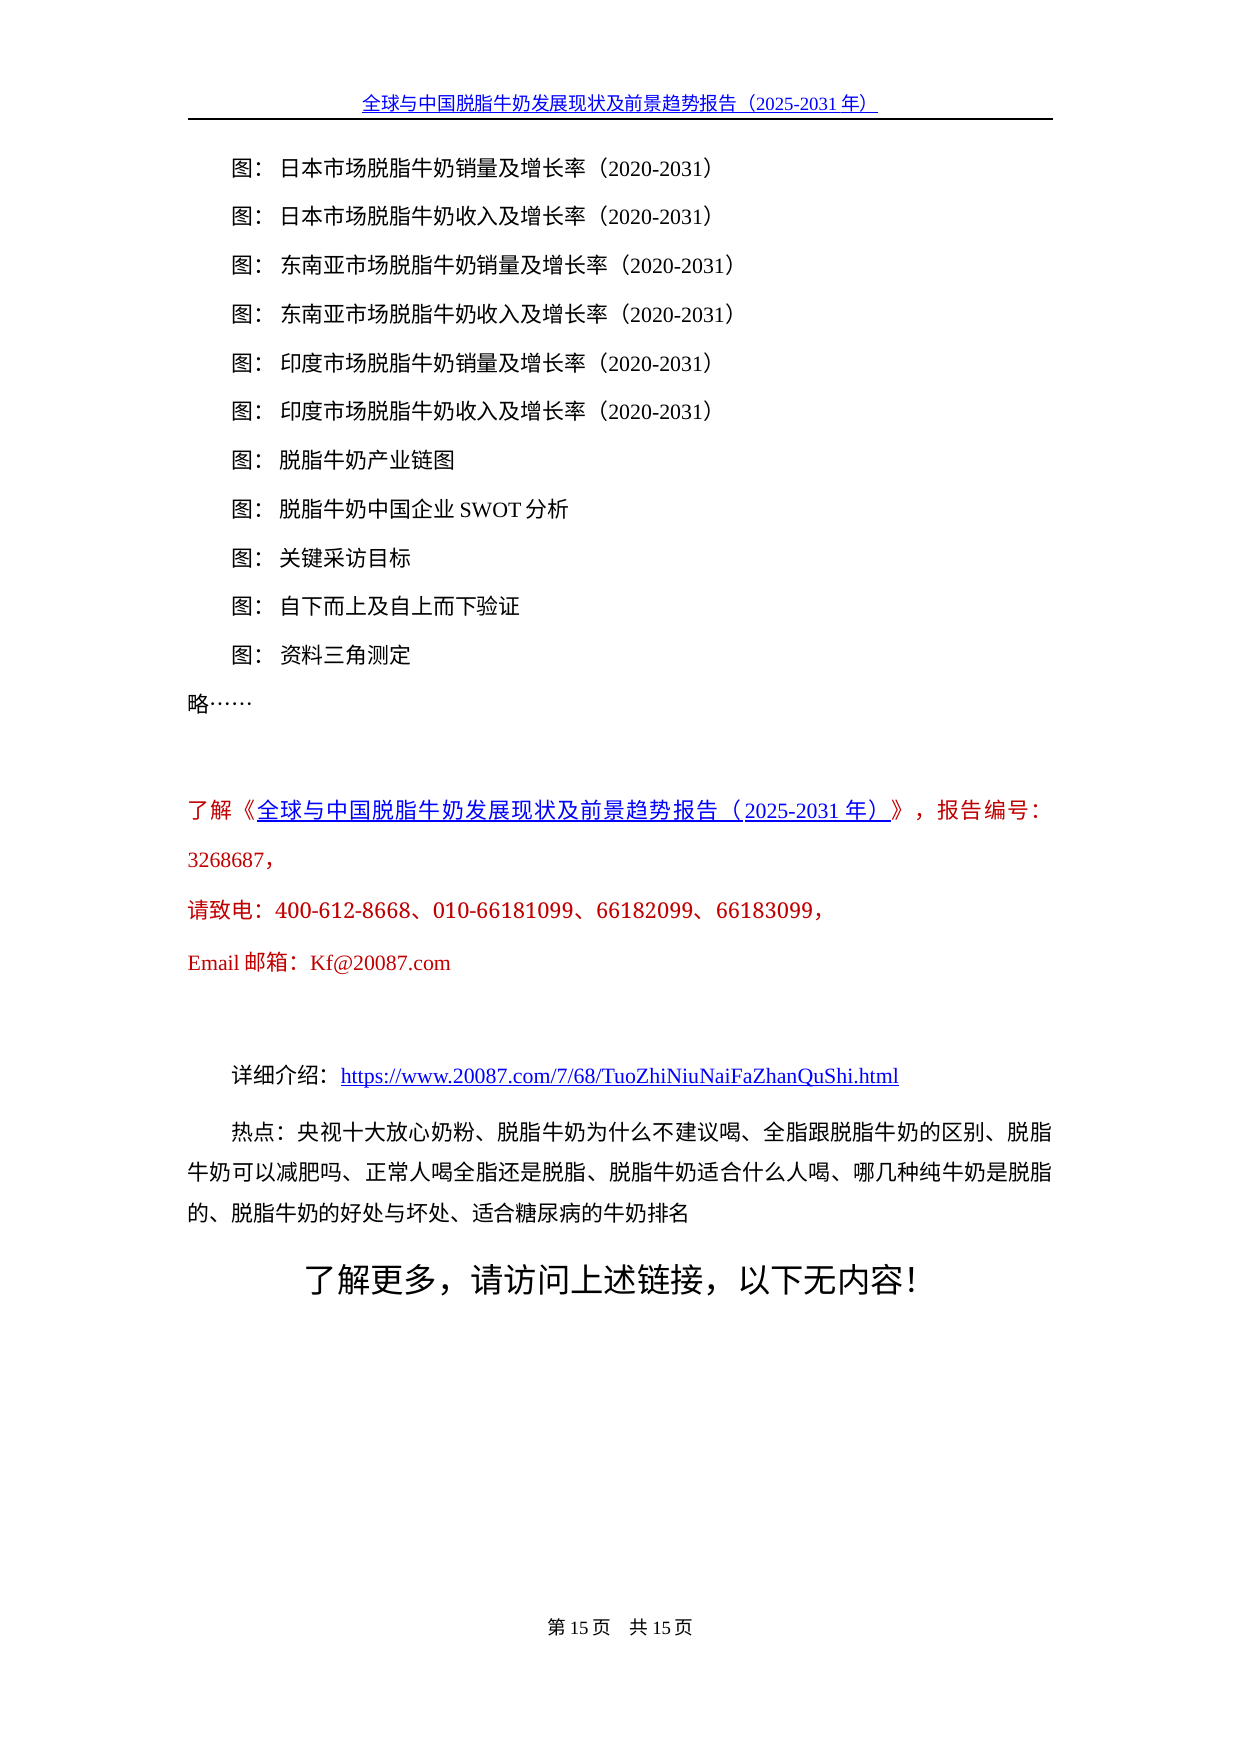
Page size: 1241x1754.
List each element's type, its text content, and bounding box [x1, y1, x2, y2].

text 详细介绍：https://www.20087.com/7/68/TuoZhiNiuNaiFaZhanQuShi.html [187, 1058, 1053, 1090]
text 热点：央视十大放心奶粉、脱脂牛奶为什么不建议喝、全脂跟脱脂牛奶的区别、脱脂牛奶可以减肥吗、正常人喝全脂还是脱脂、脱脂牛奶适合什么人喝、哪几种纯牛奶是脱脂的、脱脂牛奶的好处与坏处、适合糖尿病的牛奶排名 [187, 1114, 1053, 1228]
text 了解《全球与中国脱脂牛奶发展现状及前景趋势报告（2025-2031年）》，报告编号：3268687， [187, 793, 1053, 874]
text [187, 150, 1053, 719]
text Email邮箱：Kf@20087.com [187, 945, 1053, 977]
text 请致电：400-612-8668、010-66181099、66182099、66183099， [187, 893, 1053, 926]
title 了解更多，请访问上述链接，以下无内容！ [187, 1246, 1053, 1311]
